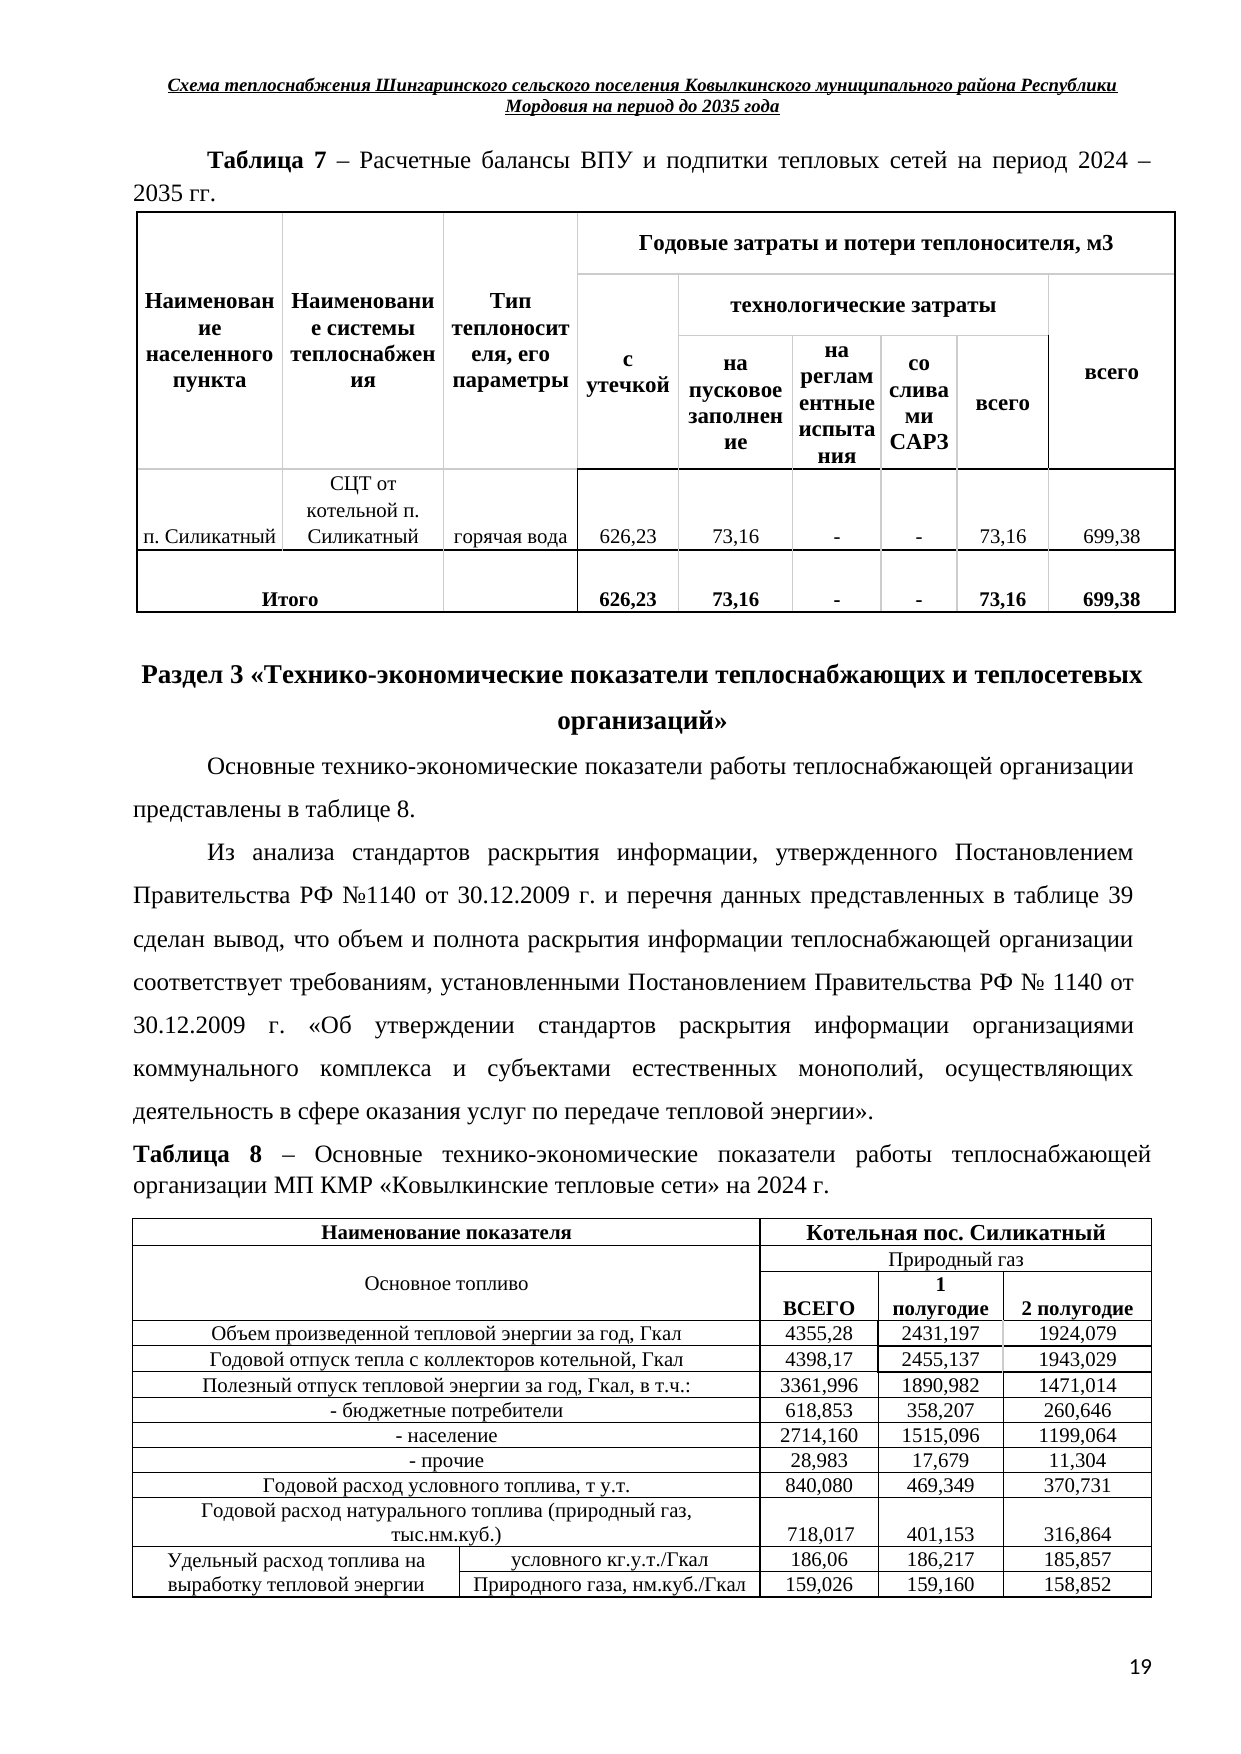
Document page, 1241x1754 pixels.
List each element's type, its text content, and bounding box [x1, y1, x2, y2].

table_cell ВСЕГО [761, 1272, 878, 1320]
table_cell 28,983 [761, 1448, 878, 1472]
table_cell 73,16 [958, 551, 1048, 611]
table_cell 11,304 [1004, 1448, 1151, 1472]
table_cell 73,16 [679, 470, 792, 549]
text Таблица 7 – Расчетные балансы ВПУ и подпитки тепловых сетей на период 2024 – 2035 гг. [133, 145, 1152, 207]
table_cell 699,38 [1049, 551, 1174, 611]
table_header Котельная пос. Силикатный [761, 1219, 1151, 1245]
table_cell Итого [138, 551, 443, 611]
table_cell 1924,079 [1004, 1321, 1151, 1345]
table_cell 1890,982 [879, 1373, 1003, 1397]
table_cell 718,017 [761, 1498, 878, 1546]
table_cell на регламентные испытания [793, 336, 880, 468]
table_cell 158,852 [1004, 1572, 1151, 1596]
table_cell Природного газа, нм.куб./Гкал [460, 1572, 759, 1596]
table_cell условного кг.у.т./Гкал [460, 1547, 759, 1571]
table_cell СЦТ от котельной п. Силикатный [283, 470, 443, 549]
table_cell 401,153 [879, 1498, 1003, 1546]
table_cell 2714,160 [761, 1423, 878, 1447]
table_cell 840,080 [761, 1473, 878, 1497]
table_cell - [882, 551, 956, 611]
table_cell Природный газ [761, 1246, 1151, 1271]
table_cell 2431,197 [879, 1321, 1002, 1345]
table_cell 4398,17 [761, 1346, 877, 1371]
table_cell 3361,996 [761, 1372, 878, 1397]
table_cell - бюджетные потребители [133, 1398, 759, 1422]
table_cell 1199,064 [1004, 1423, 1151, 1447]
table_cell - [793, 470, 880, 549]
table_cell 2455,137 [879, 1347, 1002, 1371]
table_cell 618,853 [761, 1398, 878, 1422]
text Основные технико-экономические показатели работы теплоснабжающей организации представлены в таблице 8. [133, 751, 1134, 823]
table_cell 159,160 [879, 1572, 1003, 1596]
text Таблица 8 – Основные технико-экономические показатели работы теплоснабжающей организации МП КМР «Ковылкинские тепловые сети» на 2024 г. [133, 1139, 1152, 1199]
table_cell 185,857 [1004, 1547, 1151, 1571]
table_cell с утечкой [578, 275, 678, 468]
table_cell 626,23 [578, 470, 678, 549]
table_cell 626,23 [578, 551, 678, 611]
table_cell со сливами САРЗ [882, 336, 956, 468]
table_cell горячая вода [444, 470, 577, 549]
table_cell 186,217 [879, 1547, 1003, 1571]
table_cell [444, 551, 577, 611]
table_cell Полезный отпуск тепловой энергии за год, Гкал, в т.ч.: [133, 1372, 759, 1397]
table_cell 358,207 [879, 1398, 1003, 1422]
table_header Наименование системы теплоснабжения [283, 213, 443, 468]
table_cell - прочие [133, 1448, 759, 1472]
table_cell 1 полугодие [879, 1272, 1003, 1320]
table_cell 73,16 [958, 470, 1048, 549]
table_cell Годовой расход условного топлива, т у.т. [133, 1473, 759, 1497]
table_cell 1471,014 [1004, 1373, 1151, 1397]
table_header Годовые затраты и потери теплоносителя, м3 [578, 213, 1174, 273]
table_cell - [793, 551, 880, 611]
table_cell 260,646 [1004, 1398, 1151, 1422]
table_cell 469,349 [879, 1473, 1003, 1497]
table_cell - [882, 470, 956, 549]
table_cell на пусковое заполнение [679, 336, 792, 468]
table_cell 1943,029 [1004, 1347, 1151, 1371]
table_cell Объем произведенной тепловой энергии за год, Гкал [133, 1321, 759, 1345]
table_cell 73,16 [679, 551, 792, 611]
table_cell технологические затраты [679, 275, 1048, 335]
table_cell 1515,096 [879, 1423, 1003, 1447]
table_cell 186,06 [761, 1547, 878, 1571]
subtitle Раздел 3 «Технико-экономические показатели теплоснабжающих и теплосетевых организаций» [133, 658, 1152, 736]
table_cell 699,38 [1049, 470, 1174, 549]
table_cell Удельный расход топлива на выработку тепловой энергии [133, 1547, 459, 1596]
table_cell 316,864 [1004, 1498, 1151, 1546]
table_header Наименование показателя [133, 1219, 759, 1245]
table_cell Основное топливо [133, 1246, 759, 1320]
table_cell Годовой расход натурального топлива (природный газ, тыс.нм.куб.) [133, 1498, 759, 1546]
table_header Тип теплоносителя, его параметры [444, 213, 577, 468]
table_cell 17,679 [879, 1448, 1003, 1472]
table_cell 370,731 [1004, 1473, 1151, 1497]
table_cell п. Силикатный [138, 470, 282, 549]
table_cell всего [1049, 275, 1174, 468]
table_cell 2 полугодие [1004, 1272, 1151, 1320]
table_cell всего [958, 336, 1048, 468]
text Из анализа стандартов раскрытия информации, утвержденного Постановлением Правительства РФ №1140 от 30.12.2009 г. и перечня данных представленных в таблице 39 сделан вывод, что объем и полнота раскрытия информации теплоснабжающей организации соответствует требованиям, установленными Постановлением Правительства РФ № 1140 от 30.12.2009 г. «Об утверждении стандартов раскрытия информации организациями коммунального комплекса и субъектами естественных монополий, осуществляющих деятельность в сфере оказания услуг по передаче тепловой энергии». [133, 837, 1134, 1125]
table_cell - население [133, 1423, 759, 1447]
table_cell 4355,28 [761, 1321, 877, 1345]
table_header Наименование населенного пункта [138, 213, 282, 468]
table_cell Годовой отпуск тепла c коллекторов котельной, Гкал [133, 1346, 759, 1371]
table_cell 159,026 [761, 1572, 878, 1596]
